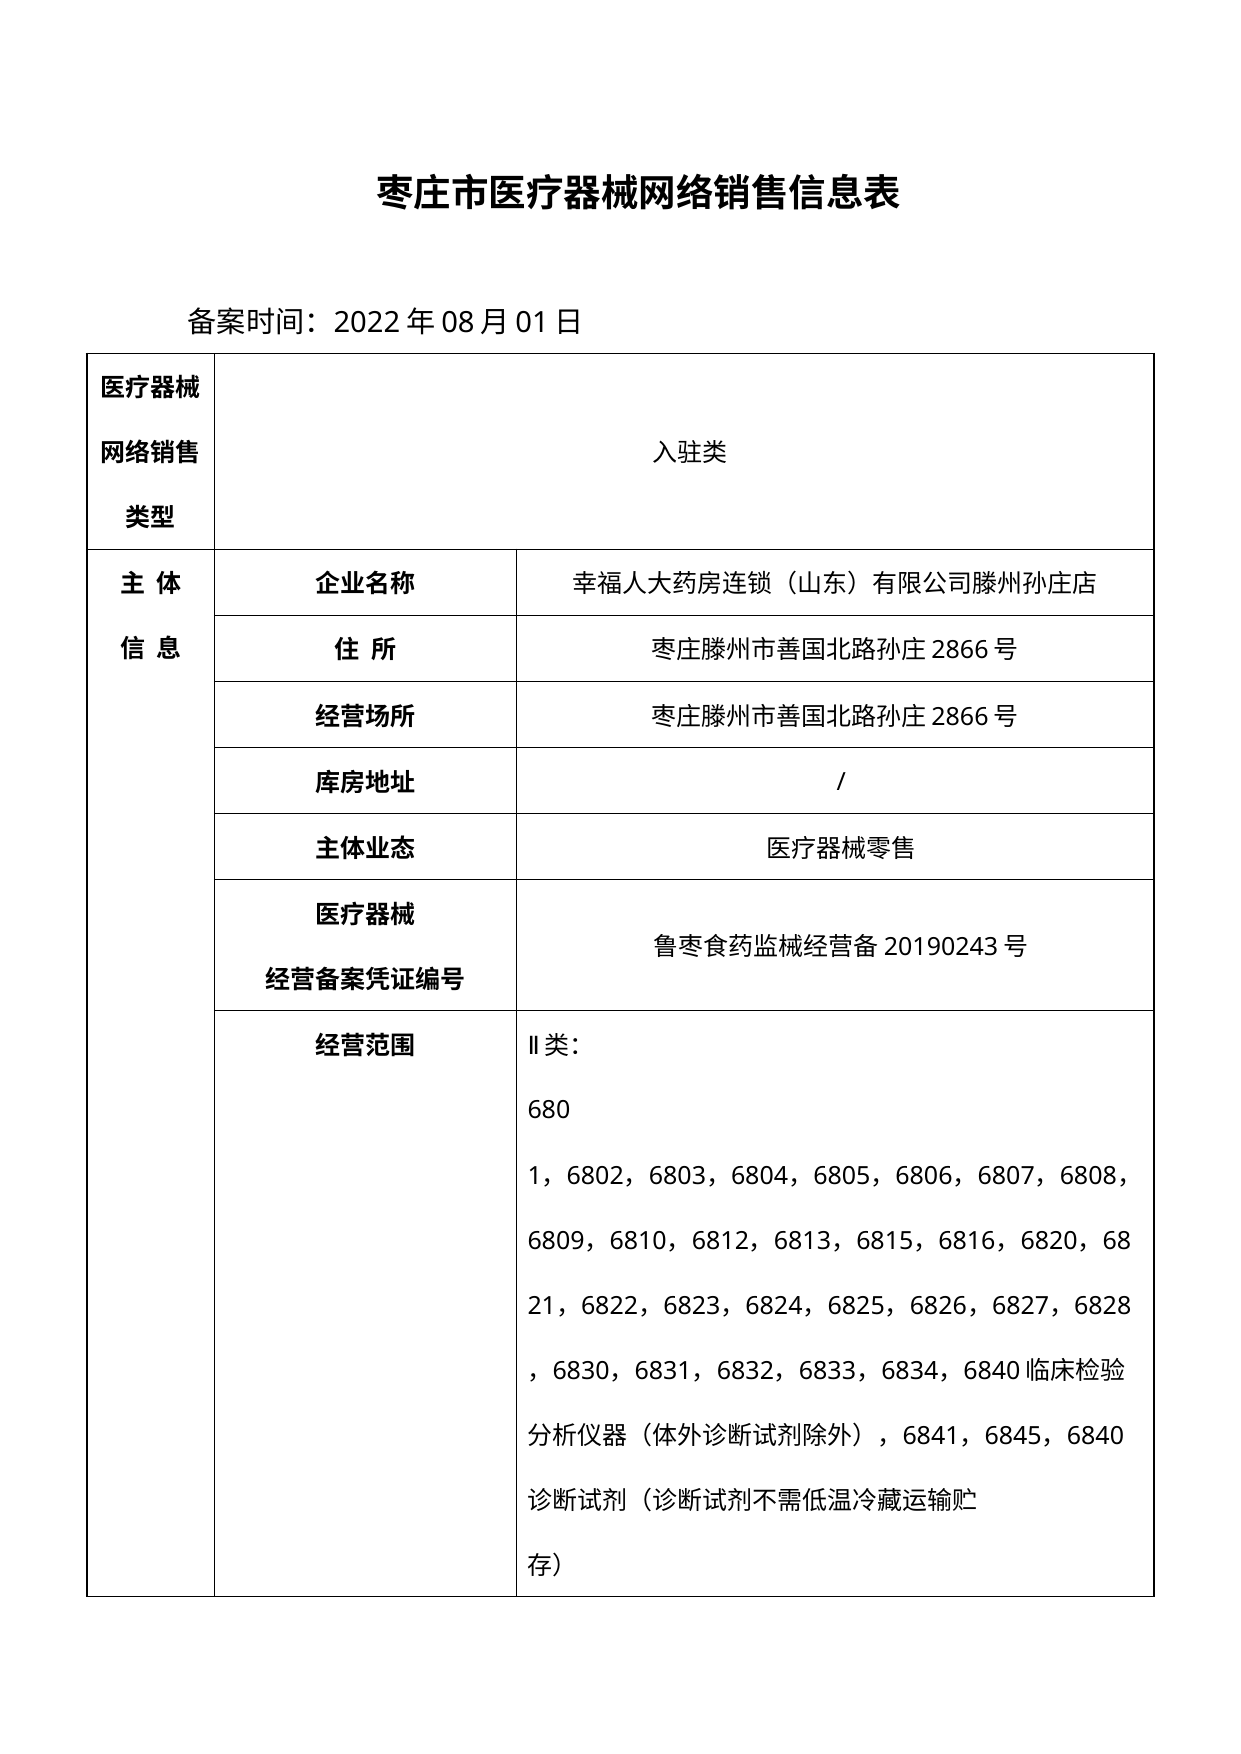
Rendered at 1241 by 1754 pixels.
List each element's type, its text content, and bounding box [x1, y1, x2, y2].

table_cell 住 所 [215, 616, 516, 681]
text 备案时间：2022年08月01日 [187, 287, 1053, 352]
table_cell 幸福人大药房连锁（山东）有限公司滕州孙庄店 [517, 550, 1153, 614]
table_cell 医疗器械 经营备案凭证编号 [215, 880, 516, 1010]
table_cell 鲁枣食药监械经营备20190243号 [517, 880, 1153, 1010]
table_cell 经营场所 [215, 682, 516, 747]
table_header 医疗器械 网络销售类型 [88, 354, 214, 548]
table_cell 医疗器械零售 [517, 814, 1153, 879]
table_cell 枣庄滕州市善国北路孙庄2866号 [517, 682, 1153, 747]
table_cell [517, 1011, 1153, 1596]
text 枣庄市医疗器械网络销售信息表 [187, 157, 1053, 222]
table_header 入驻类 [215, 354, 1153, 548]
table_cell / [517, 748, 1153, 813]
table_cell 企业名称 [215, 550, 516, 614]
table_cell 主体业态 [215, 814, 516, 879]
table_cell 枣庄滕州市善国北路孙庄2866号 [517, 616, 1153, 681]
table_cell 经营范围 [215, 1011, 516, 1596]
table_cell 主 体 信 息 [88, 550, 214, 1596]
table_cell 库房地址 [215, 748, 516, 813]
